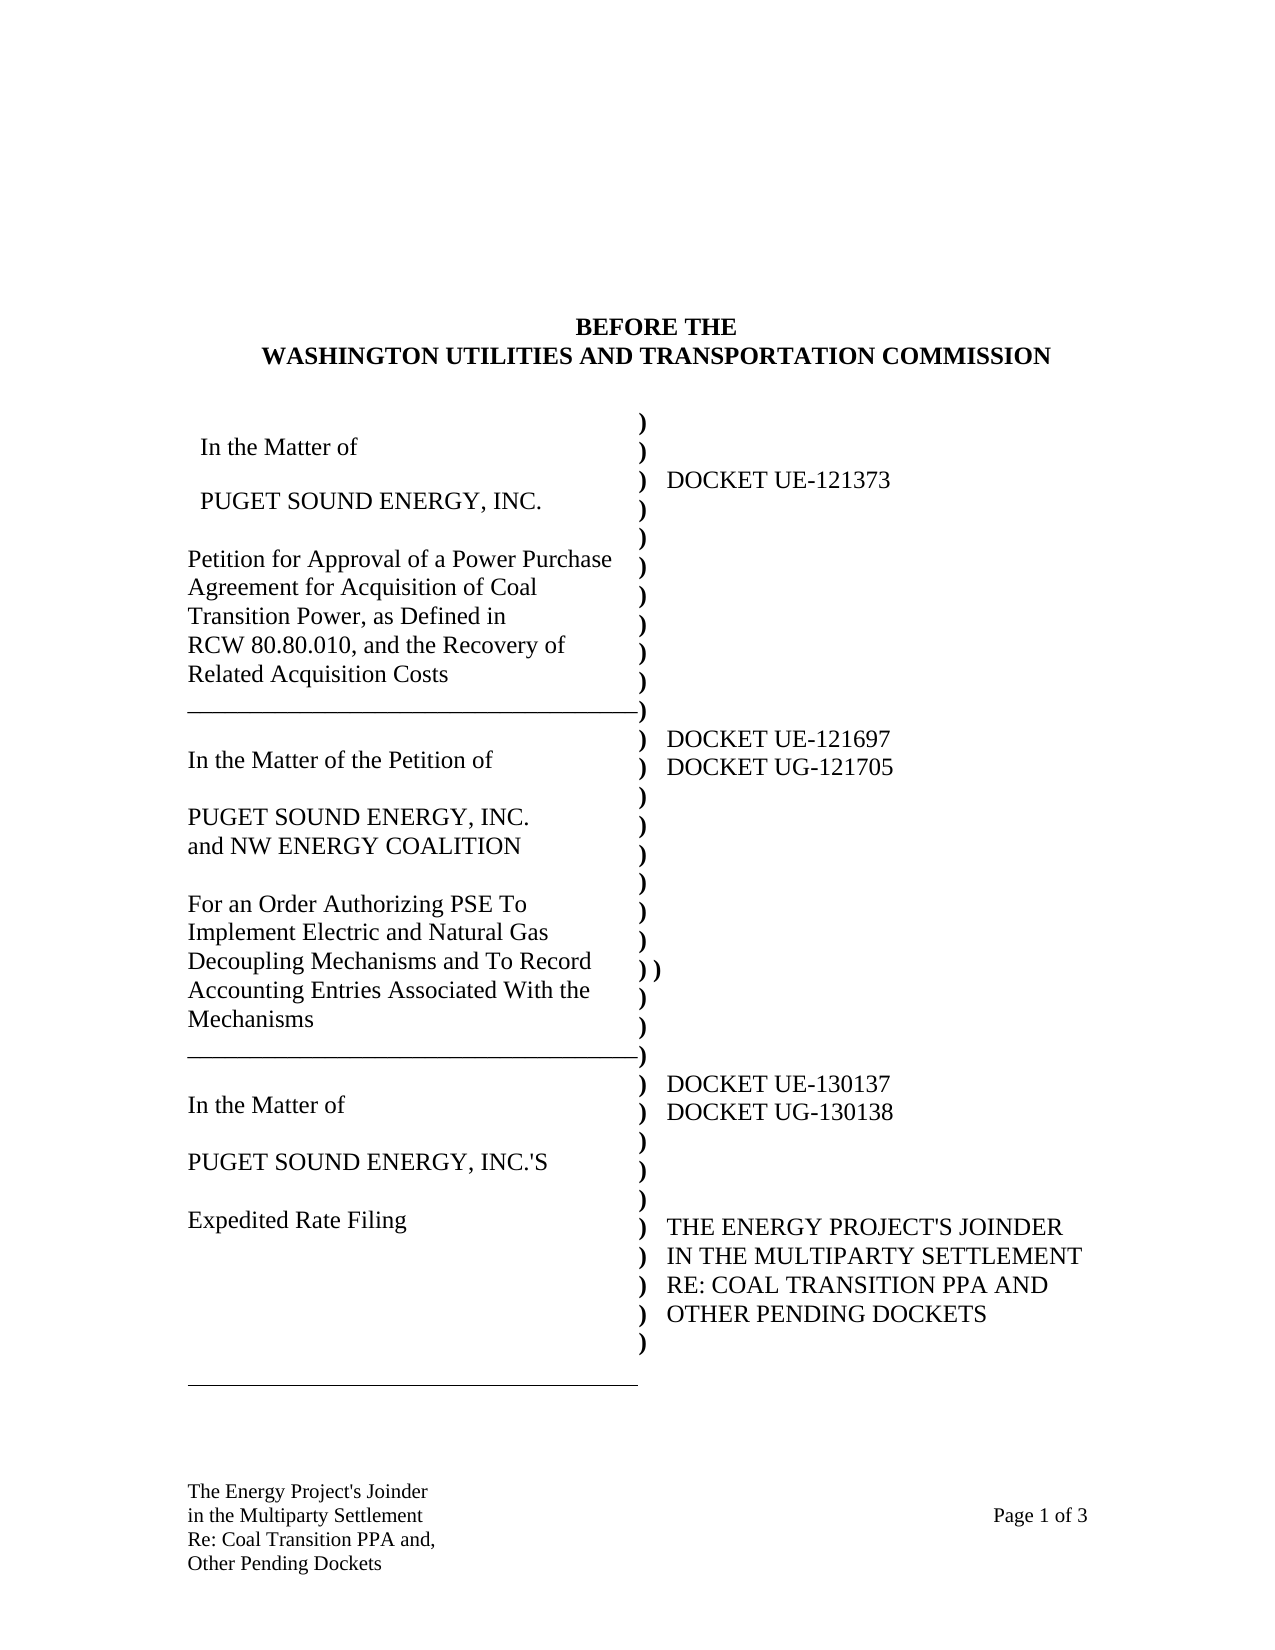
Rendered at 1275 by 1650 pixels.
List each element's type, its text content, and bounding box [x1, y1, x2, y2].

table_header ) ) ) ) ) ) ) ) ) ) ) ) ) ) ) ) ) ) ) ) ) ) ) ) ) ) ) ) ) ) ) ) ) ) [638, 408, 666, 1385]
table_header DOCKET UE-121373 DOCKET UE-121697 DOCKET UG-121705 DOCKET UE-130137 DOCKET UG-130138 THE ENERGY PROJECT'S JOINDER IN THE MULTIPARTY SETTLEMENT RE: COAL TRANSITION PPA AND OTHER PENDING DOCKETS [666, 408, 1088, 1385]
text BEFORE THE WASHINGTON UTILITIES AND TRANSPORTATION COMMISSION [187, 312, 1125, 370]
table_header In the Matter of PUGET SOUND ENERGY, INC. Petition for Approval of a Power Purchase Agreement for Acquisition of Coal Transition Power, as Defined in RCW 80.80.010, and the Recovery of Related Acquisition Costs ____________________________________ In the Matter of the Petition of PUGET SOUND ENERGY, INC. and NW ENERGY COALITION For an Order Authorizing PSE To Implement Electric and Natural Gas Decoupling Mechanisms and To Record Accounting Entries Associated With the Mechanisms ____________________________________ In the Matter of PUGET SOUND ENERGY, INC.'S Expedited Rate Filing [188, 1058, 638, 1385]
table_header In the Matter of PUGET SOUND ENERGY, INC. Petition for Approval of a Power Purchase Agreement for Acquisition of Coal Transition Power, as Defined in RCW 80.80.010, and the Recovery of Related Acquisition Costs ____________________________________ In the Matter of the Petition of PUGET SOUND ENERGY, INC. and NW ENERGY COALITION For an Order Authorizing PSE To Implement Electric and Natural Gas Decoupling Mechanisms and To Record Accounting Entries Associated With the Mechanisms ____________________________________ In the Matter of PUGET SOUND ENERGY, INC.'S Expedited Rate Filing [188, 713, 638, 1057]
table_header In the Matter of PUGET SOUND ENERGY, INC. Petition for Approval of a Power Purchase Agreement for Acquisition of Coal Transition Power, as Defined in RCW 80.80.010, and the Recovery of Related Acquisition Costs ____________________________________ In the Matter of the Petition of PUGET SOUND ENERGY, INC. and NW ENERGY COALITION For an Order Authorizing PSE To Implement Electric and Natural Gas Decoupling Mechanisms and To Record Accounting Entries Associated With the Mechanisms ____________________________________ In the Matter of PUGET SOUND ENERGY, INC.'S Expedited Rate Filing [188, 408, 638, 712]
